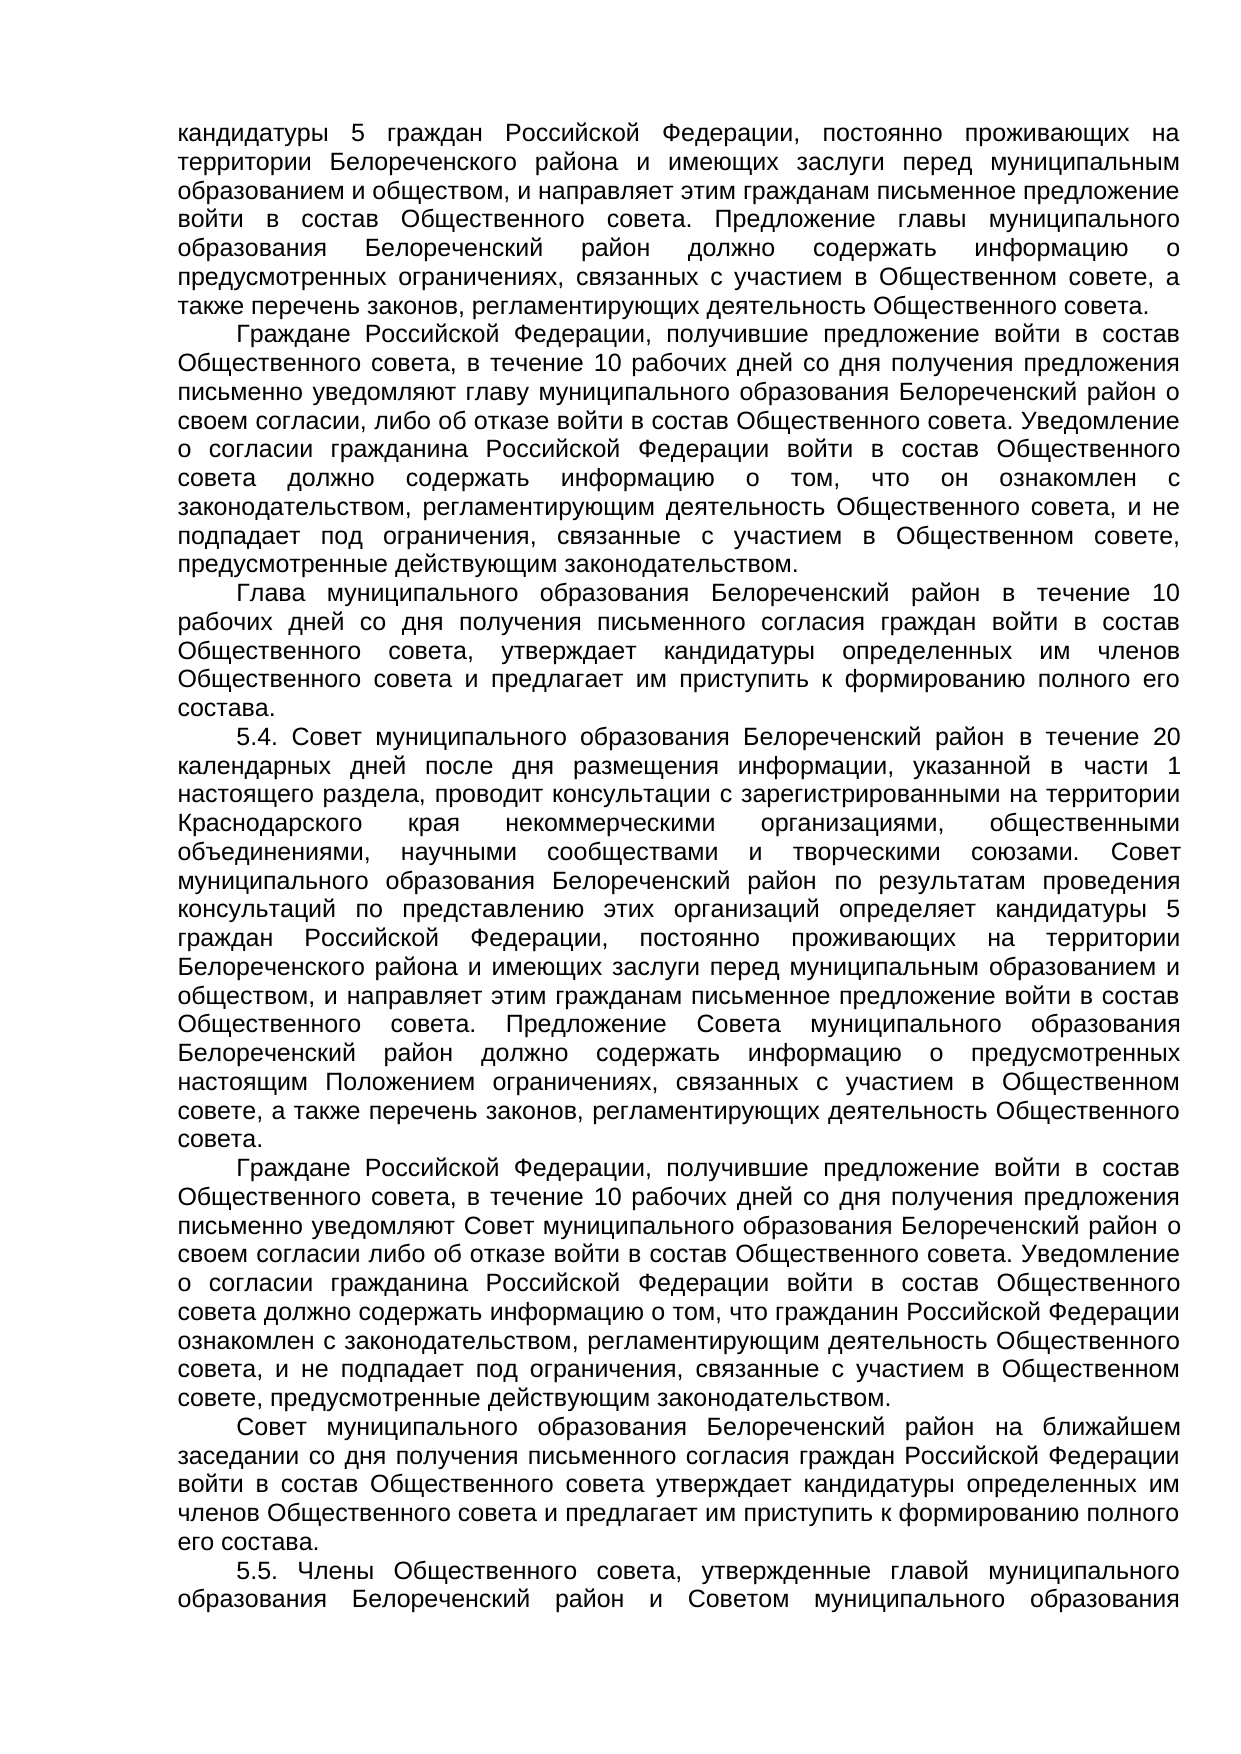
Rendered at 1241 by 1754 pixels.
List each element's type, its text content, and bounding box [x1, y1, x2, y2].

text Граждане Российской Федерации, получившие предложение войти в состав Общественного совета, в течение 10 рабочих дней со дня получения предложения письменно уведомляют Совет муниципального образования Белореченский район о своем согласии либо об отказе войти в состав Общественного совета. Уведомление о согласии гражданина Российской Федерации войти в состав Общественного совета должно содержать информацию о том, что гражданин Российской Федерации ознакомлен с законодательством, регламентирующим деятельность Общественного совета, и не подпадает под ограничения, связанные с участием в Общественном совете, предусмотренные действующим законодательством. [177, 1153, 1181, 1412]
text Совет муниципального образования Белореченский район на ближайшем заседании со дня получения письменного согласия граждан Российской Федерации войти в состав Общественного совета утверждает кандидатуры определенных им членов Общественного совета и предлагает им приступить к формированию полного его состава. [177, 1412, 1181, 1556]
text Граждане Российской Федерации, получившие предложение войти в состав Общественного совета, в течение 10 рабочих дней со дня получения предложения письменно уведомляют главу муниципального образования Белореченский район о своем согласии, либо об отказе войти в состав Общественного совета. Уведомление о согласии гражданина Российской Федерации войти в состав Общественного совета должно содержать информацию о том, что он ознакомлен с законодательством, регламентирующим деятельность Общественного совета, и не подпадает под ограничения, связанные с участием в Общественном совете, предусмотренные действующим законодательством. [177, 319, 1181, 578]
text 5.4. Совет муниципального образования Белореченский район в течение 20 календарных дней после дня размещения информации, указанной в части 1 настоящего раздела, проводит консультации с зарегистрированными на территории Краснодарского края некоммерческими организациями, общественными объединениями, научными сообществами и творческими союзами. Совет муниципального образования Белореченский район по результатам проведения консультаций по представлению этих организаций определяет кандидатуры 5 граждан Российской Федерации, постоянно проживающих на территории Белореченского района и имеющих заслуги перед муниципальным образованием и обществом, и направляет этим гражданам письменное предложение войти в состав Общественного совета. Предложение Совета муниципального образования Белореченский район должно содержать информацию о предусмотренных настоящим Положением ограничениях, связанных с участием в Общественном совете, а также перечень законов, регламентирующих деятельность Общественного совета. [177, 722, 1181, 1153]
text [177, 118, 1181, 319]
text Глава муниципального образования Белореченский район в течение 10 рабочих дней со дня получения письменного согласия граждан войти в состав Общественного совета, утверждает кандидатуры определенных им членов Общественного совета и предлагает им приступить к формированию полного его состава. [177, 578, 1181, 722]
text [177, 1556, 1181, 1613]
